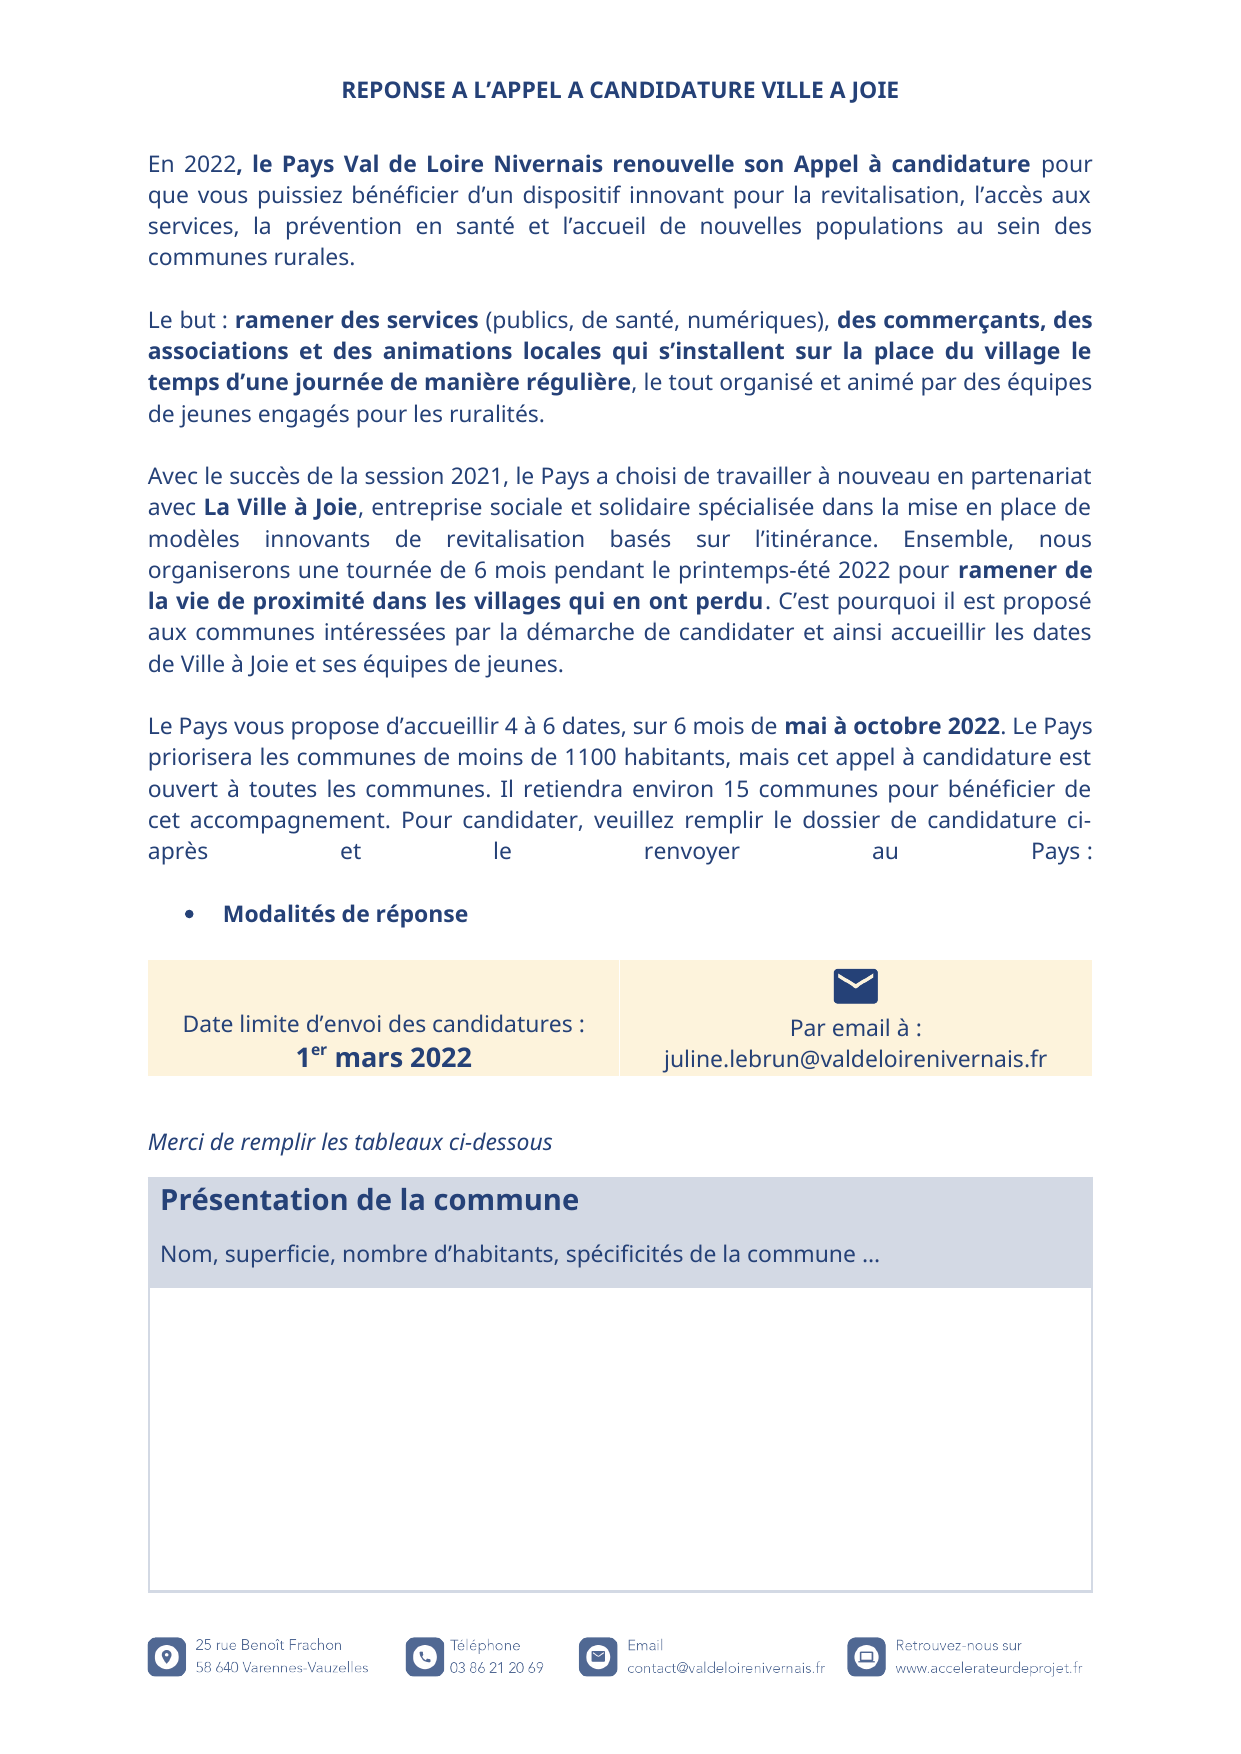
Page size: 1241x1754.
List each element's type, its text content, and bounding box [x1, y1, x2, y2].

text En 2022, le Pays Val de Loire Nivernais renouvelle son Appel à candidature pour que vous puissiez bénéficier d’un dispositif innovant pour la revitalisation, l’accès aux services, la prévention en santé et l’accueil de nouvelles populations au sein des communes rurales. [148, 148, 1093, 273]
text Avec le succès de la session 2021, le Pays a choisi de travailler à nouveau en partenariat avec La Ville à Joie, entreprise sociale et solidaire spécialisée dans la mise en place de modèles innovants de revitalisation basés sur l’itinérance. Ensemble, nous organiserons une tournée de 6 mois pendant le printemps-été 2022 pour ramener de la vie de proximité dans les villages qui en ont perdu. C’est pourquoi il est proposé aux communes intéressées par la démarche de candidater et ainsi accueillir les dates de Ville à Joie et ses équipes de jeunes. [148, 460, 1093, 679]
text Le but : ramener des services (publics, de santé, numériques), des commerçants, des associations et des animations locales qui s’installent sur la place du village le temps d’une journée de manière régulière, le tout organisé et animé par des équipes de jeunes engagés pour les ruralités. [148, 304, 1093, 429]
text Le Pays vous propose d’accueillir 4 à 6 dates, sur 6 mois de mai à octobre 2022. Le Pays priorisera les communes de moins de 1100 habitants, mais cet appel à candidature est ouvert à toutes les communes. Il retiendra environ 15 communes pour bénéficier de cet accompagnement. Pour candidater, veuillez remplir le dossier de candidature ci-après et le renvoyer au Pays : [148, 710, 1093, 898]
list Modalités de réponse [185, 898, 1093, 929]
table_cell [150, 1288, 1091, 1590]
table_header Présentation de la commune Nom, superficie, nombre d’habitants, spécificités de la commune … [150, 1179, 1091, 1288]
table_header Date limite d’envoi des candidatures : 1er mars 2022 [148, 960, 619, 1076]
picture [147, 1637, 1093, 1681]
picture [829, 960, 882, 1012]
text Merci de remplir les tableaux ci-dessous [148, 1126, 1093, 1157]
table_header Par email à : juline.lebrun@valdeloirenivernais.fr [620, 960, 1092, 1076]
